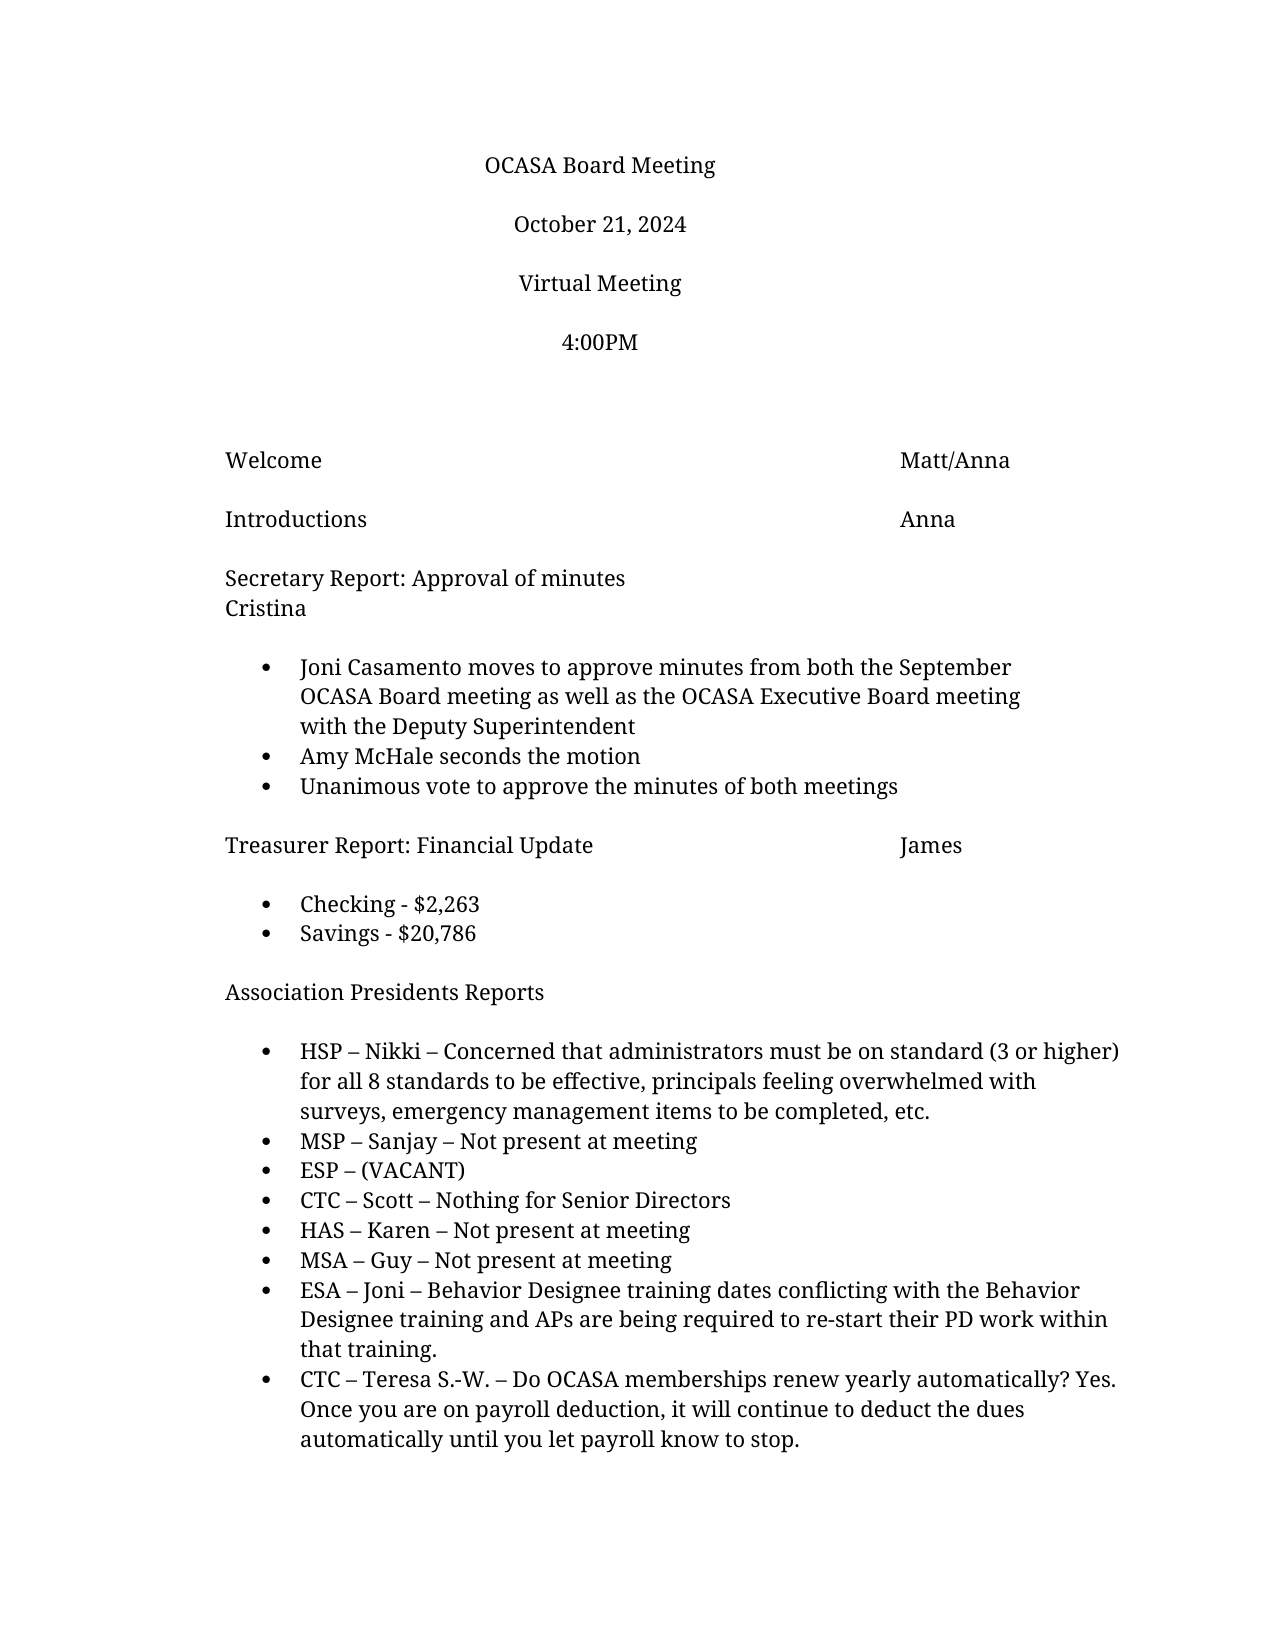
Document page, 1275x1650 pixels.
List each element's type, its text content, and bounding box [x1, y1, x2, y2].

text Association Presidents Reports [225, 977, 1125, 1007]
list CTC – Teresa S.-W. – Do OCASA memberships renew yearly automatically? Yes. Once you are on payroll deduction, it will continue to deduct the dues automatically until you let payroll know to stop. [262, 1364, 1125, 1453]
list MSP – Sanjay – Not present at meeting [262, 1126, 1125, 1155]
list Checking - $2,263 [262, 888, 1050, 918]
list MSA – Guy – Not present at meeting [262, 1245, 1125, 1274]
list Amy McHale seconds the motion [262, 741, 1050, 771]
list HSP – Nikki – Concerned that administrators must be on standard (3 or higher) for all 8 standards to be effective, principals feeling overwhelmed with surveys, emergency management items to be completed, etc. [262, 1036, 1125, 1126]
list CTC – Scott – Nothing for Senior Directors [262, 1185, 1125, 1215]
text Secretary Report: Approval of minutes Cristina [150, 563, 1050, 622]
text Welcome Matt/Anna [150, 445, 1050, 474]
list HAS – Karen – Not present at meeting [262, 1215, 1125, 1245]
text Virtual Meeting [150, 268, 1050, 298]
list ESP – (VACANT) [262, 1155, 1125, 1185]
text Introductions Anna [150, 504, 1050, 533]
text 4:00PM [150, 327, 1050, 357]
list Joni Casamento moves to approve minutes from both the September OCASA Board meeting as well as the OCASA Executive Board meeting with the Deputy Superintendent [262, 651, 1050, 741]
text Treasurer Report: Financial Update James [225, 829, 1050, 859]
text October 21, 2024 [150, 209, 1050, 239]
list ESA – Joni – Behavior Designee training dates conflicting with the Behavior Designee training and APs are being required to re-start their PD work within that training. [262, 1274, 1125, 1364]
text OCASA Board Meeting [150, 150, 1050, 180]
list Unanimous vote to approve the minutes of both meetings [262, 771, 1050, 800]
list Savings - $20,786 [262, 918, 1050, 948]
